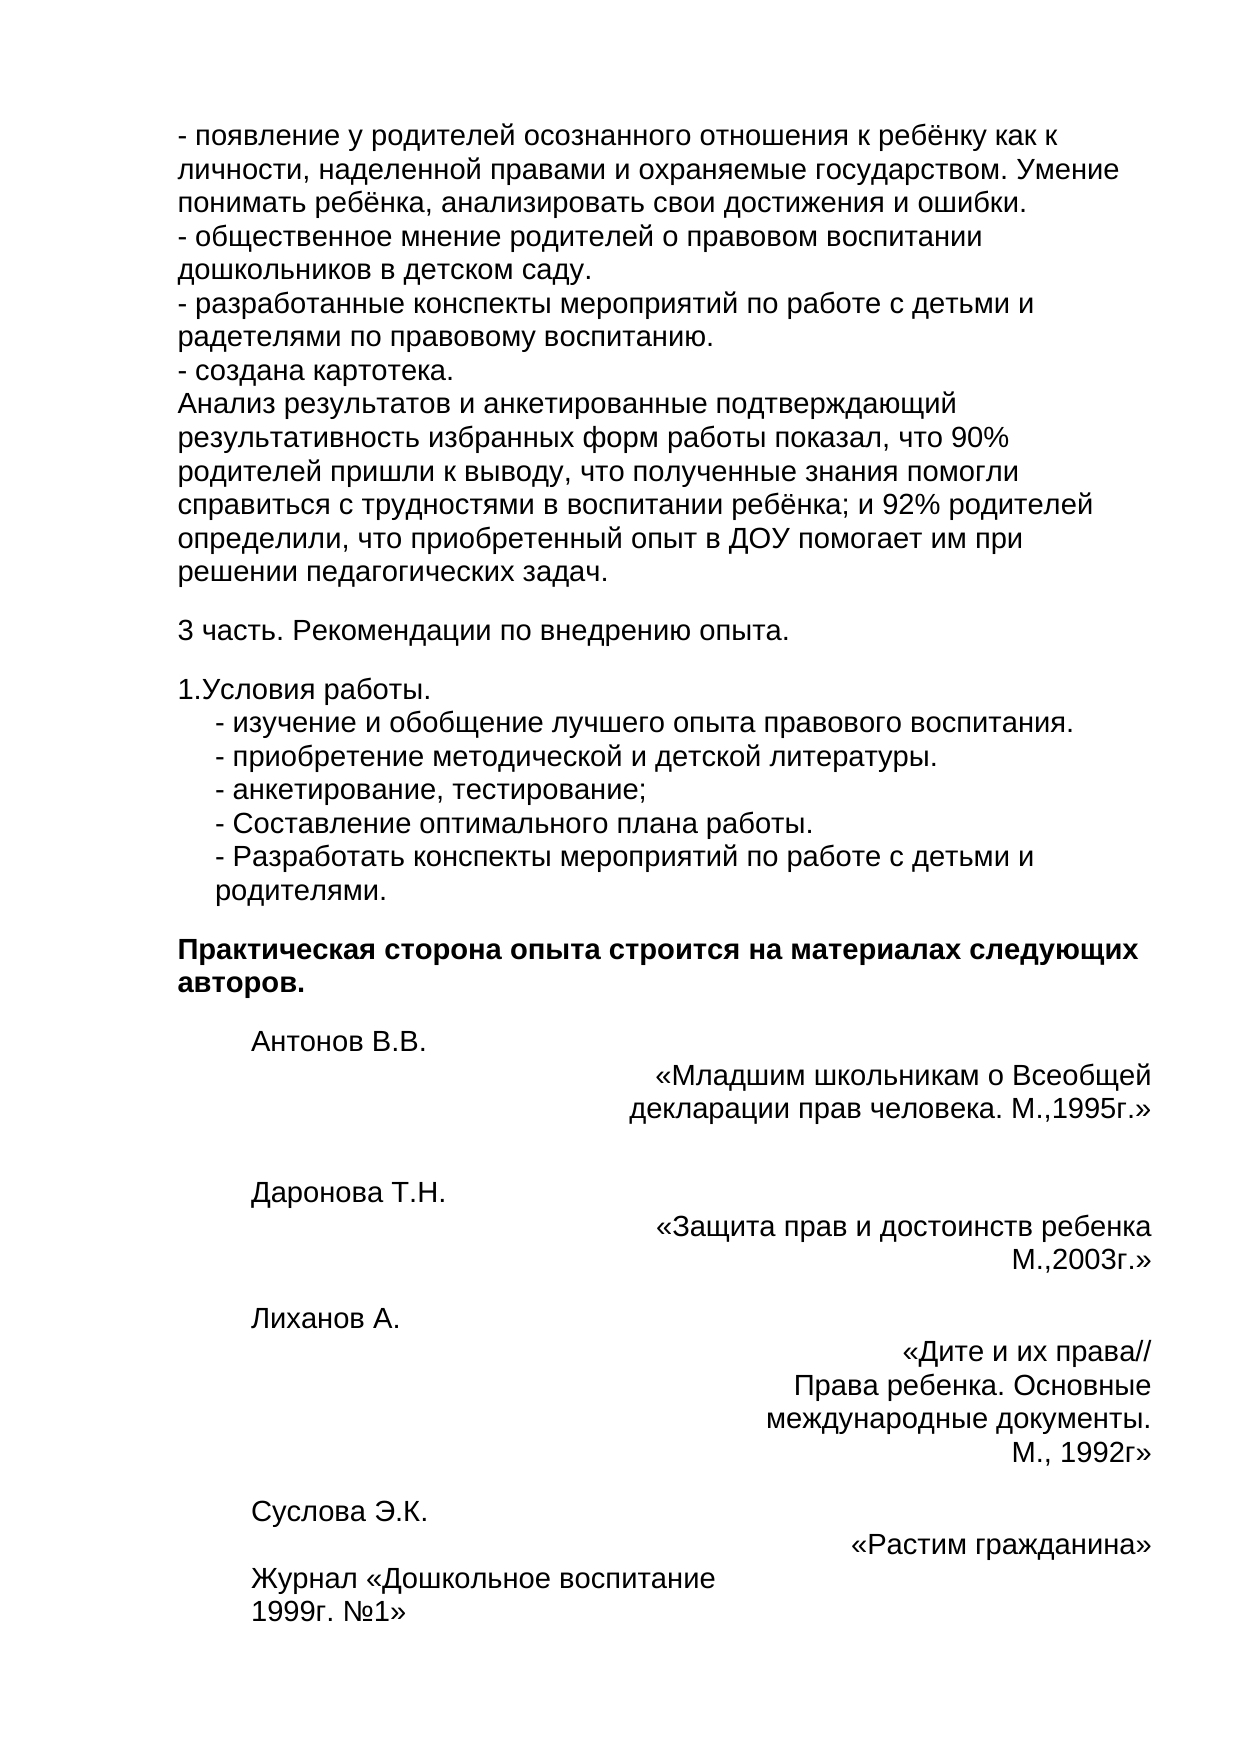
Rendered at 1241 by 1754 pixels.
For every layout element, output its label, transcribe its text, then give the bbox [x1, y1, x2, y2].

text - создана картотека. [177, 353, 1152, 386]
text М.,2003г.» [251, 1242, 1152, 1276]
text 1.Условия работы. [177, 672, 1152, 705]
text - изучение и обобщение лучшего опыта правового воспитания. [215, 705, 1152, 739]
text Даронова Т.Н. [251, 1175, 1152, 1208]
text - Разработать конспекты мероприятий по работе с детьми и родителями. [215, 839, 1152, 906]
text М., 1992г» [251, 1435, 1152, 1468]
text - анкетирование, тестирование; [215, 772, 1152, 806]
text - появление у родителей осознанного отношения к ребёнку как к личности, наделенной правами и охраняемые государством. Умение понимать ребёнка, анализировать свои достижения и ошибки. [177, 118, 1152, 219]
text «Растим гражданина» [251, 1527, 1152, 1561]
text Права ребенка. Основные [251, 1368, 1152, 1401]
text - общественное мнение родителей о правовом воспитании дошкольников в детском саду. [177, 219, 1152, 286]
text - разработанные конспекты мероприятий по работе с детьми и радетелями по правовому воспитанию. [177, 286, 1152, 353]
text декларации прав человека. М.,1995г.» [251, 1091, 1152, 1124]
text Анализ результатов и анкетированные подтверждающий результативность избранных форм работы показал, что 90% родителей пришли к выводу, что полученные знания помогли справиться с трудностями в воспитании ребёнка; и 92% родителей определили, что приобретенный опыт в ДОУ помогает им при решении педагогических задач. [177, 386, 1152, 588]
text «Защита прав и достоинств ребенка [251, 1208, 1152, 1242]
text Лиханов А. [251, 1301, 1152, 1334]
text - Составление оптимального плана работы. [215, 806, 1152, 839]
text Антонов В.В. [251, 1024, 1152, 1057]
text Журнал «Дошкольное воспитание [251, 1561, 1152, 1594]
text 3 часть. Рекомендации по внедрению опыта. [177, 613, 1152, 646]
text Практическая сторона опыта строится на материалах следующих авторов. [177, 932, 1152, 999]
text 1999г. №1» [251, 1594, 1152, 1628]
text Суслова Э.К. [251, 1494, 1152, 1527]
text - приобретение методической и детской литературы. [215, 739, 1152, 772]
text «Дите и их права// [251, 1334, 1152, 1368]
text международные документы. [251, 1401, 1152, 1435]
text «Младшим школьникам о Всеобщей [251, 1057, 1152, 1091]
